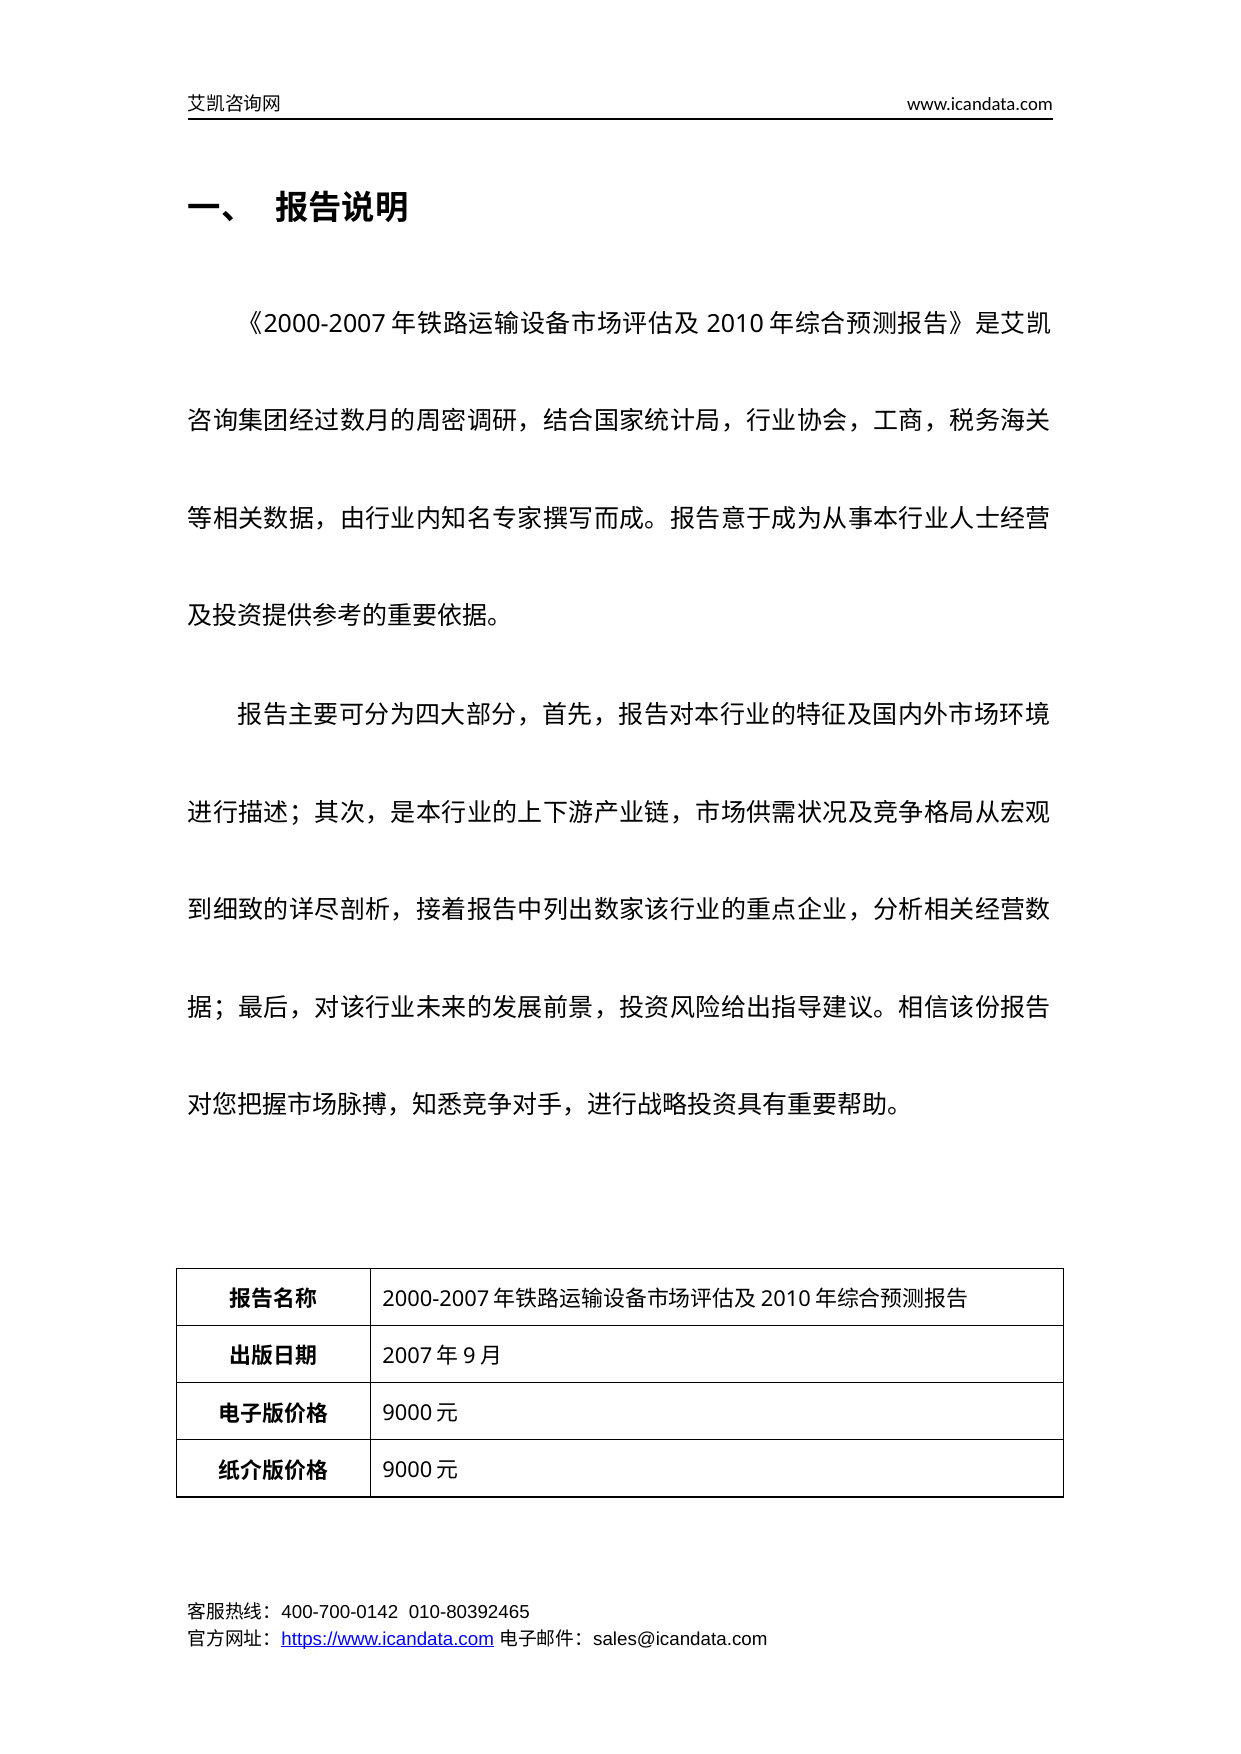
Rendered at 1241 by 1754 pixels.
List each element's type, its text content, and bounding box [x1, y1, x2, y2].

subtitle 报告说明 [187, 172, 1053, 237]
table_cell 9000元 [371, 1440, 1063, 1496]
table_cell 2007年9月 [371, 1326, 1063, 1382]
table_cell 9000元 [371, 1383, 1063, 1439]
table_cell 电子版价格 [177, 1383, 370, 1439]
table_cell 出版日期 [177, 1326, 370, 1382]
text 《2000-2007年铁路运输设备市场评估及2010年综合预测报告》是艾凯咨询集团经过数月的周密调研，结合国家统计局，行业协会，工商，税务海关等相关数据，由行业内知名专家撰写而成。报告意于成为从事本行业人士经营及投资提供参考的重要依据。 [187, 289, 1053, 646]
table_header 报告名称 [177, 1269, 370, 1325]
text 报告主要可分为四大部分，首先，报告对本行业的特征及国内外市场环境进行描述；其次，是本行业的上下游产业链，市场供需状况及竞争格局从宏观到细致的详尽剖析，接着报告中列出数家该行业的重点企业，分析相关经营数据；最后，对该行业未来的发展前景，投资风险给出指导建议。相信该份报告对您把握市场脉搏，知悉竞争对手，进行战略投资具有重要帮助。 [187, 681, 1053, 1136]
table_cell 纸介版价格 [177, 1440, 370, 1496]
table_header 2000-2007年铁路运输设备市场评估及2010年综合预测报告 [371, 1269, 1063, 1325]
